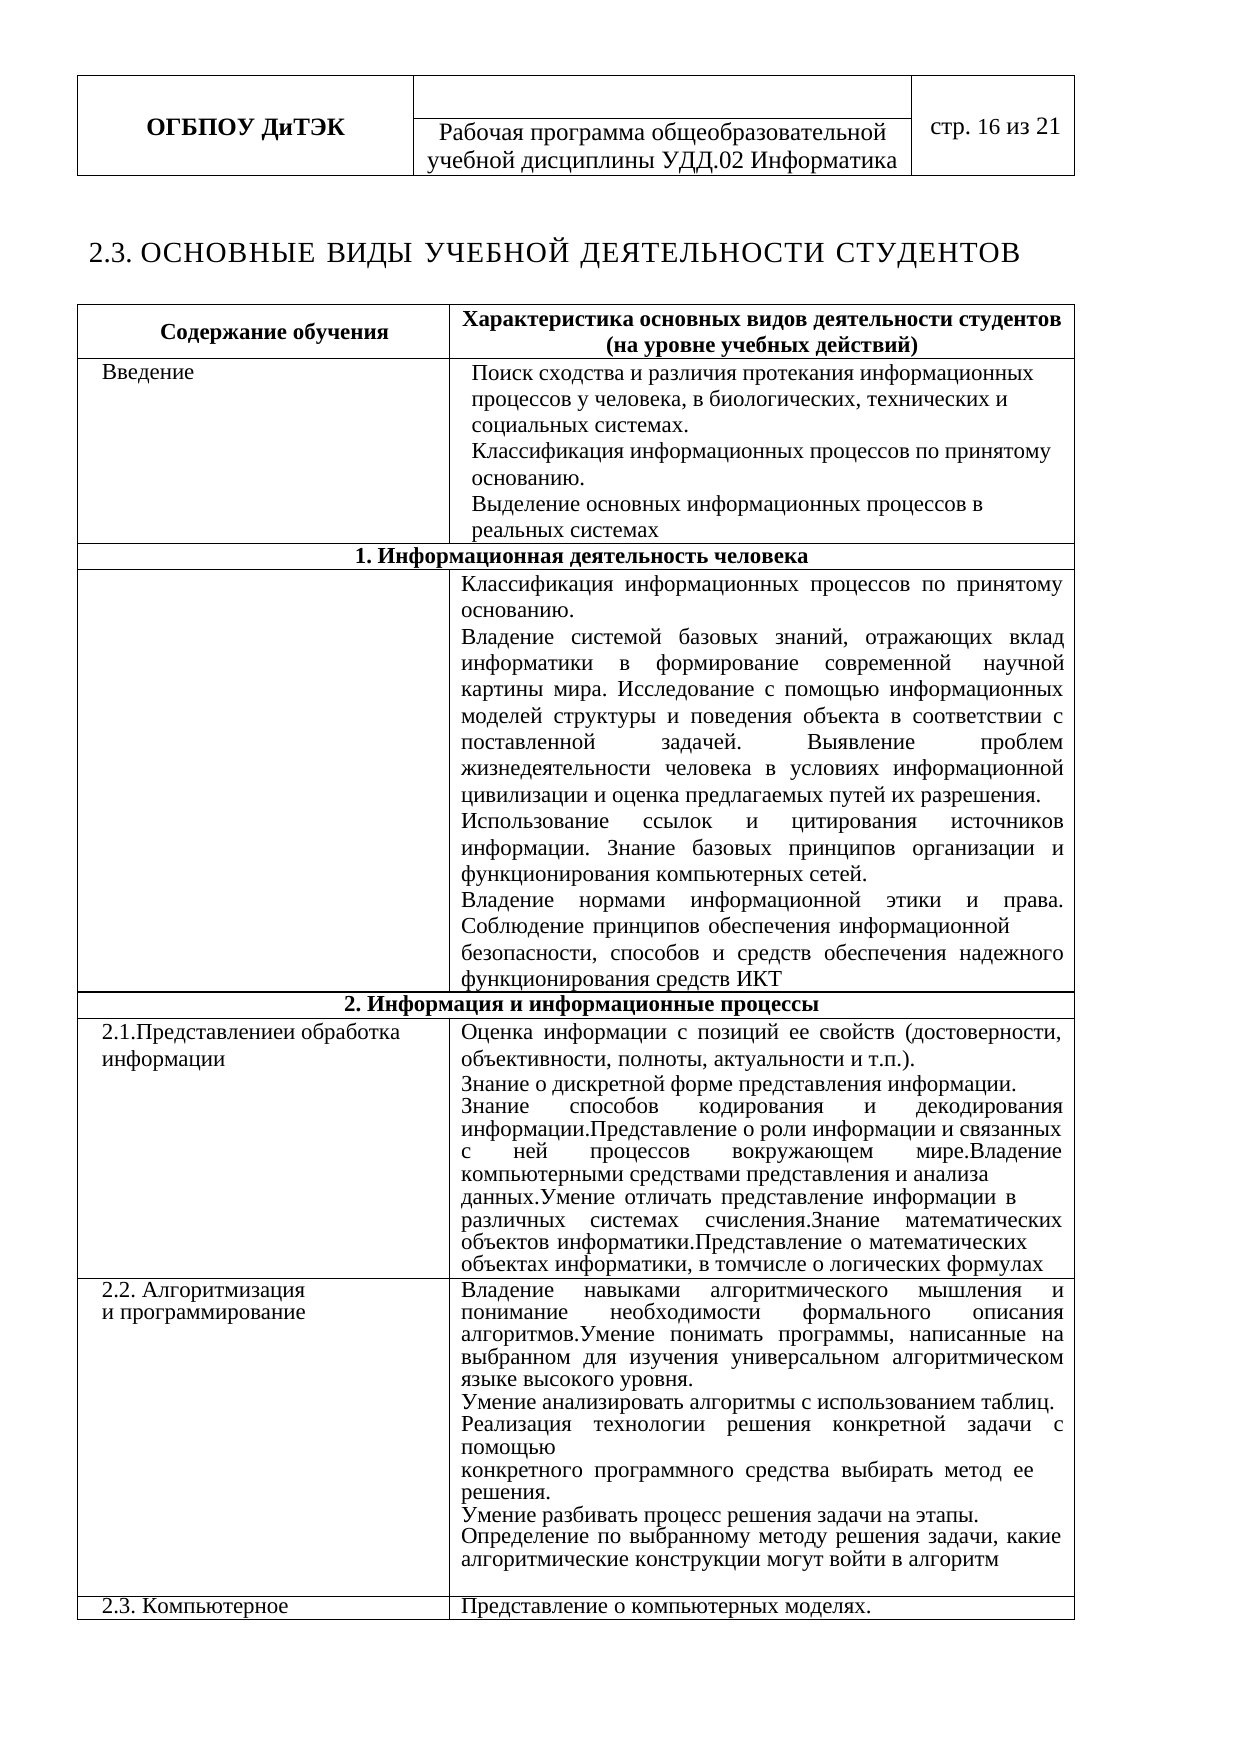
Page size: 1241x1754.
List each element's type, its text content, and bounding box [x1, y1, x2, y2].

table_cell Классификация информационных процессов по принятому основанию. Владение системой базовых знаний, отражающих вклад информатики в формирование современной научной картины мира. Исследование с помощью информационных моделей структуры и поведения объекта в соответствии с поставленной задачей. Выявление проблем жизнедеятельности человека в условиях информационной цивилизации и оценка предлагаемых путей их разрешения. Использование ссылок и цитирования источников информации. Знание базовых принципов организации и функционирования компьютерных сетей. Владение нормами информационной этики и права. Соблюдение принципов обеспечения информационной безопасности, способов и средств обеспечения надежного функционирования средств ИКТ [450, 570, 1074, 991]
table_header Содержание обучения [78, 305, 449, 357]
table_cell Оценка информации с позиций ее свойств (достоверности, объективности, полноты, актуальности и т.п.). Знание о дискретной форме представления информации. Знание способов кодирования и декодирования информации.Представление о роли информации и связанных с ней процессов вокружающем мире.Владение компьютерными средствами представления и анализа данных.Умение отличать представление информации в различных системах счисления.Знание математических объектов информатики.Представление о математических объектах информатики, в томчисле о логических формулах [450, 1019, 1074, 1278]
table_cell 2.3. Компьютерное [78, 1597, 449, 1618]
table_cell Введение [78, 359, 449, 543]
table_cell Владение навыками алгоритмического мышления и понимание необходимости формального описания алгоритмов.Умение понимать программы, написанные на выбранном для изучения универсальном алгоритмическом языке высокого уровня. Умение анализировать алгоритмы с использованием таблиц. Реализация технологии решения конкретной задачи с помощью конкретного программного средства выбирать метод ее решения. Умение разбивать процесс решения задачи на этапы. Определение по выбранному методу решения задачи, какие алгоритмические конструкции могут войти в алгоритм [450, 1279, 1074, 1596]
text 2.3. ОСНОВНЫЕ ВИДЫ УЧЕБНОЙ ДЕЯТЕЛЬНОСТИ СТУДЕНТОВ [89, 235, 1086, 268]
table_cell 1. Информационная деятельность человека [78, 544, 1074, 569]
table_cell 2. Информация и информационные процессы [78, 993, 1074, 1017]
table_header Характеристика основных видов деятельности студентов (на уровне учебных действий) [450, 305, 1074, 357]
table_cell Представление о компьютерных моделях. [450, 1597, 1074, 1618]
table_cell [78, 570, 449, 991]
table_cell 2.2. Алгоритмизация и программирование [78, 1279, 449, 1596]
table_cell 2.1.Представлениеи обработка информации [78, 1019, 449, 1278]
table_cell Поиск сходства и различия протекания информационных процессов у человека, в биологических, технических и социальных системах. Классификация информационных процессов по принятому основанию. Выделение основных информационных процессов в реальных системах [450, 359, 1074, 543]
